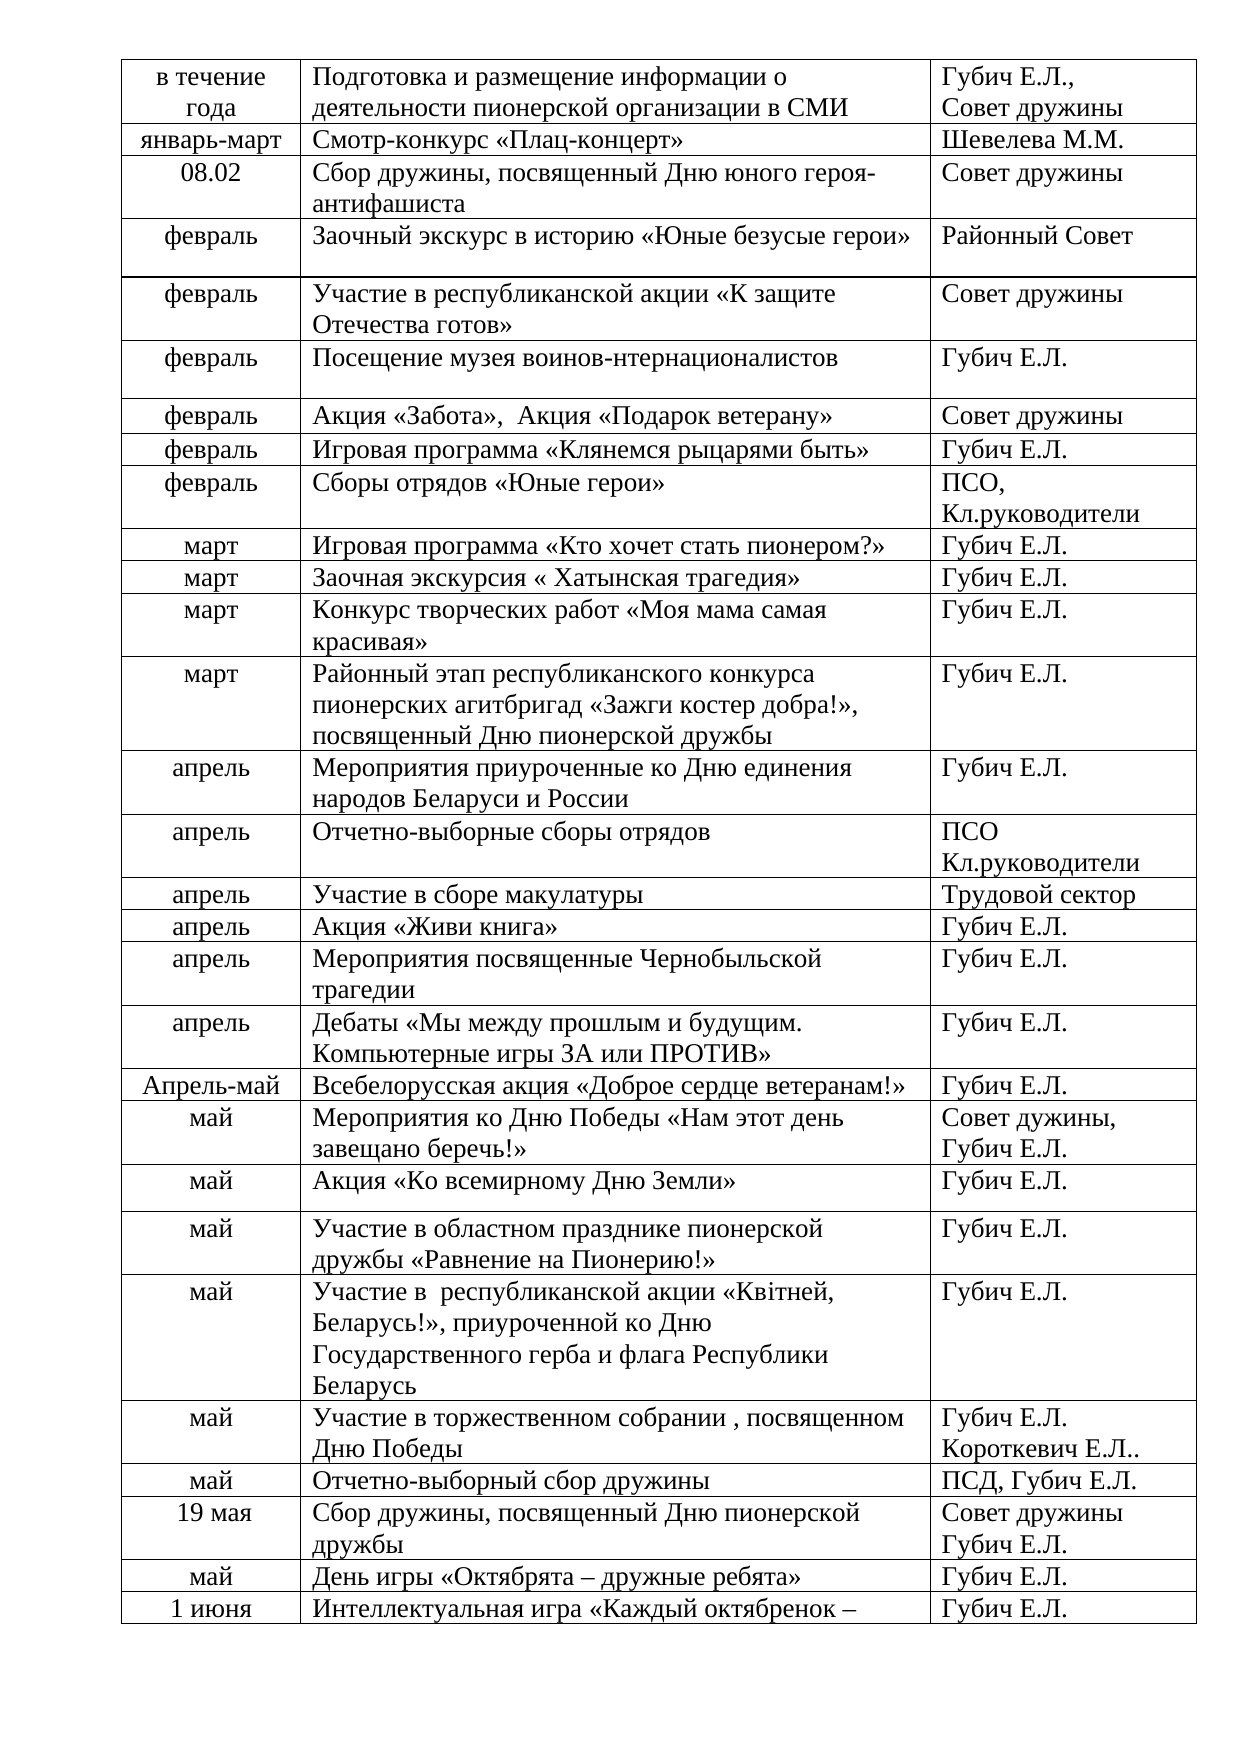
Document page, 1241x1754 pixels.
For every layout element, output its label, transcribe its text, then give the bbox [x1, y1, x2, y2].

table_cell апрель [122, 878, 300, 909]
table_cell Участие в республиканской акции «К защите Отечества готов» [301, 278, 930, 340]
table_cell Игровая программа «Клянемся рыцарями быть» [301, 434, 930, 465]
table_cell Игровая программа «Кто хочет стать пионером?» [301, 529, 930, 560]
table_cell Совет дружины Губич Е.Л. [931, 1497, 1196, 1559]
table_cell Губич Е.Л. [931, 942, 1196, 1004]
table_cell ПСО Кл.руководители [931, 815, 1196, 877]
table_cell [301, 1592, 930, 1623]
table_cell в течение года [122, 60, 300, 122]
table_cell 08.02 [122, 156, 300, 218]
table_cell 1 июня [122, 1592, 300, 1623]
table_cell Мероприятия ко Дню Победы «Нам этот день завещано беречь!» [301, 1101, 930, 1163]
table_cell Губич Е.Л. [931, 1560, 1196, 1591]
table_cell Губич Е.Л. [931, 910, 1196, 941]
table_cell Смотр-конкурс «Плац-концерт» [301, 124, 930, 154]
table_cell май [122, 1275, 300, 1400]
table_cell январь-март [122, 124, 300, 154]
table_cell февраль [122, 399, 300, 432]
table_cell Заочная экскурсия « Хатынская трагедия» [301, 561, 930, 592]
table_cell Совет дружины [931, 278, 1196, 340]
table_cell Губич Е.Л. Короткевич Е.Л.. [931, 1401, 1196, 1463]
table_cell Совет дружины [931, 156, 1196, 218]
table_cell Губич Е.Л. [931, 529, 1196, 560]
table_cell Губич Е.Л. [931, 1592, 1196, 1623]
table_cell Сборы отрядов «Юные герои» [301, 466, 930, 528]
table_cell Губич Е.Л. [931, 594, 1196, 656]
table_cell май [122, 1165, 300, 1211]
table_cell май [122, 1212, 300, 1274]
table_cell Сбор дружины, посвященный Дню юного героя-антифашиста [301, 156, 930, 218]
table_cell май [122, 1401, 300, 1463]
table_cell Заочный экскурс в историю «Юные безусые герои» [301, 219, 930, 276]
table_cell апрель [122, 815, 300, 877]
table_cell Совет дужины, Губич Е.Л. [931, 1101, 1196, 1163]
table_cell Губич Е.Л. [931, 561, 1196, 592]
table_cell 19 мая [122, 1497, 300, 1559]
table_cell Акция «Живи книга» [301, 910, 930, 941]
table_cell Всебелорусская акция «Доброе сердце ветеранам!» [301, 1069, 930, 1100]
table_cell Сбор дружины, посвященный Дню пионерской дружбы [301, 1497, 930, 1559]
table_cell ПСД, Губич Е.Л. [931, 1464, 1196, 1496]
table_cell Дебаты «Мы между прошлым и будущим. Компьютерные игры ЗА или ПРОТИВ» [301, 1006, 930, 1068]
table_cell Акция «Забота», Акция «Подарок ветерану» [301, 399, 930, 432]
table_cell Губич Е.Л. [931, 1165, 1196, 1211]
table_cell март [122, 561, 300, 592]
table_cell март [122, 529, 300, 560]
table_cell Конкурс творческих работ «Моя мама самая красивая» [301, 594, 930, 656]
table_cell Губич Е.Л. [931, 434, 1196, 465]
table_cell Районный этап республиканского конкурса пионерских агитбригад «Зажги костер добра!», посвященный Дню пионерской дружбы [301, 657, 930, 750]
table_cell День игры «Октябрята – дружные ребята» [301, 1560, 930, 1591]
table_cell Участие в областном празднике пионерской дружбы «Равнение на Пионерию!» [301, 1212, 930, 1274]
table_cell май [122, 1101, 300, 1163]
table_cell Губич Е.Л. [931, 1006, 1196, 1068]
table_cell апрель [122, 910, 300, 941]
table_cell февраль [122, 341, 300, 398]
table_cell Участие в республиканской акции «Квiтней, Беларусь!», приуроченной ко Дню Государственного герба и флага Республики Беларусь [301, 1275, 930, 1400]
table_cell Губич Е.Л. [931, 1069, 1196, 1100]
table_cell Отчетно-выборные сборы отрядов [301, 815, 930, 877]
table_cell Отчетно-выборный сбор дружины [301, 1464, 930, 1496]
table_cell Трудовой сектор [931, 878, 1196, 909]
table_cell февраль [122, 434, 300, 465]
table_cell Губич Е.Л. [931, 1275, 1196, 1400]
table_cell февраль [122, 278, 300, 340]
table_cell Акция «Ко всемирному Дню Земли» [301, 1165, 930, 1211]
table_cell Губич Е.Л. [931, 751, 1196, 813]
table_cell Подготовка и размещение информации о деятельности пионерской организации в СМИ [301, 60, 930, 122]
table_cell февраль [122, 466, 300, 528]
table_cell апрель [122, 1006, 300, 1068]
table_cell апрель [122, 942, 300, 1004]
table_cell март [122, 657, 300, 750]
table_cell Губич Е.Л., Совет дружины [931, 60, 1196, 122]
table_cell апрель [122, 751, 300, 813]
table_cell Апрель-май [122, 1069, 300, 1100]
table_cell Мероприятия приуроченные ко Дню единения народов Беларуси и России [301, 751, 930, 813]
table_cell Участие в торжественном собрании , посвященном Дню Победы [301, 1401, 930, 1463]
table_cell май [122, 1560, 300, 1591]
table_cell Губич Е.Л. [931, 1212, 1196, 1274]
table_cell май [122, 1464, 300, 1496]
table_cell Совет дружины [931, 399, 1196, 432]
table_cell Посещение музея воинов-нтернационалистов [301, 341, 930, 398]
table_cell март [122, 594, 300, 656]
table_cell Районный Совет [931, 219, 1196, 276]
table_cell Губич Е.Л. [931, 341, 1196, 398]
table_cell Участие в сборе макулатуры [301, 878, 930, 909]
table_cell февраль [122, 219, 300, 276]
table_cell ПСО, Кл.руководители [931, 466, 1196, 528]
table_cell Губич Е.Л. [931, 657, 1196, 750]
table_cell Мероприятия посвященные Чернобыльской трагедии [301, 942, 930, 1004]
table_cell Шевелева М.М. [931, 124, 1196, 154]
